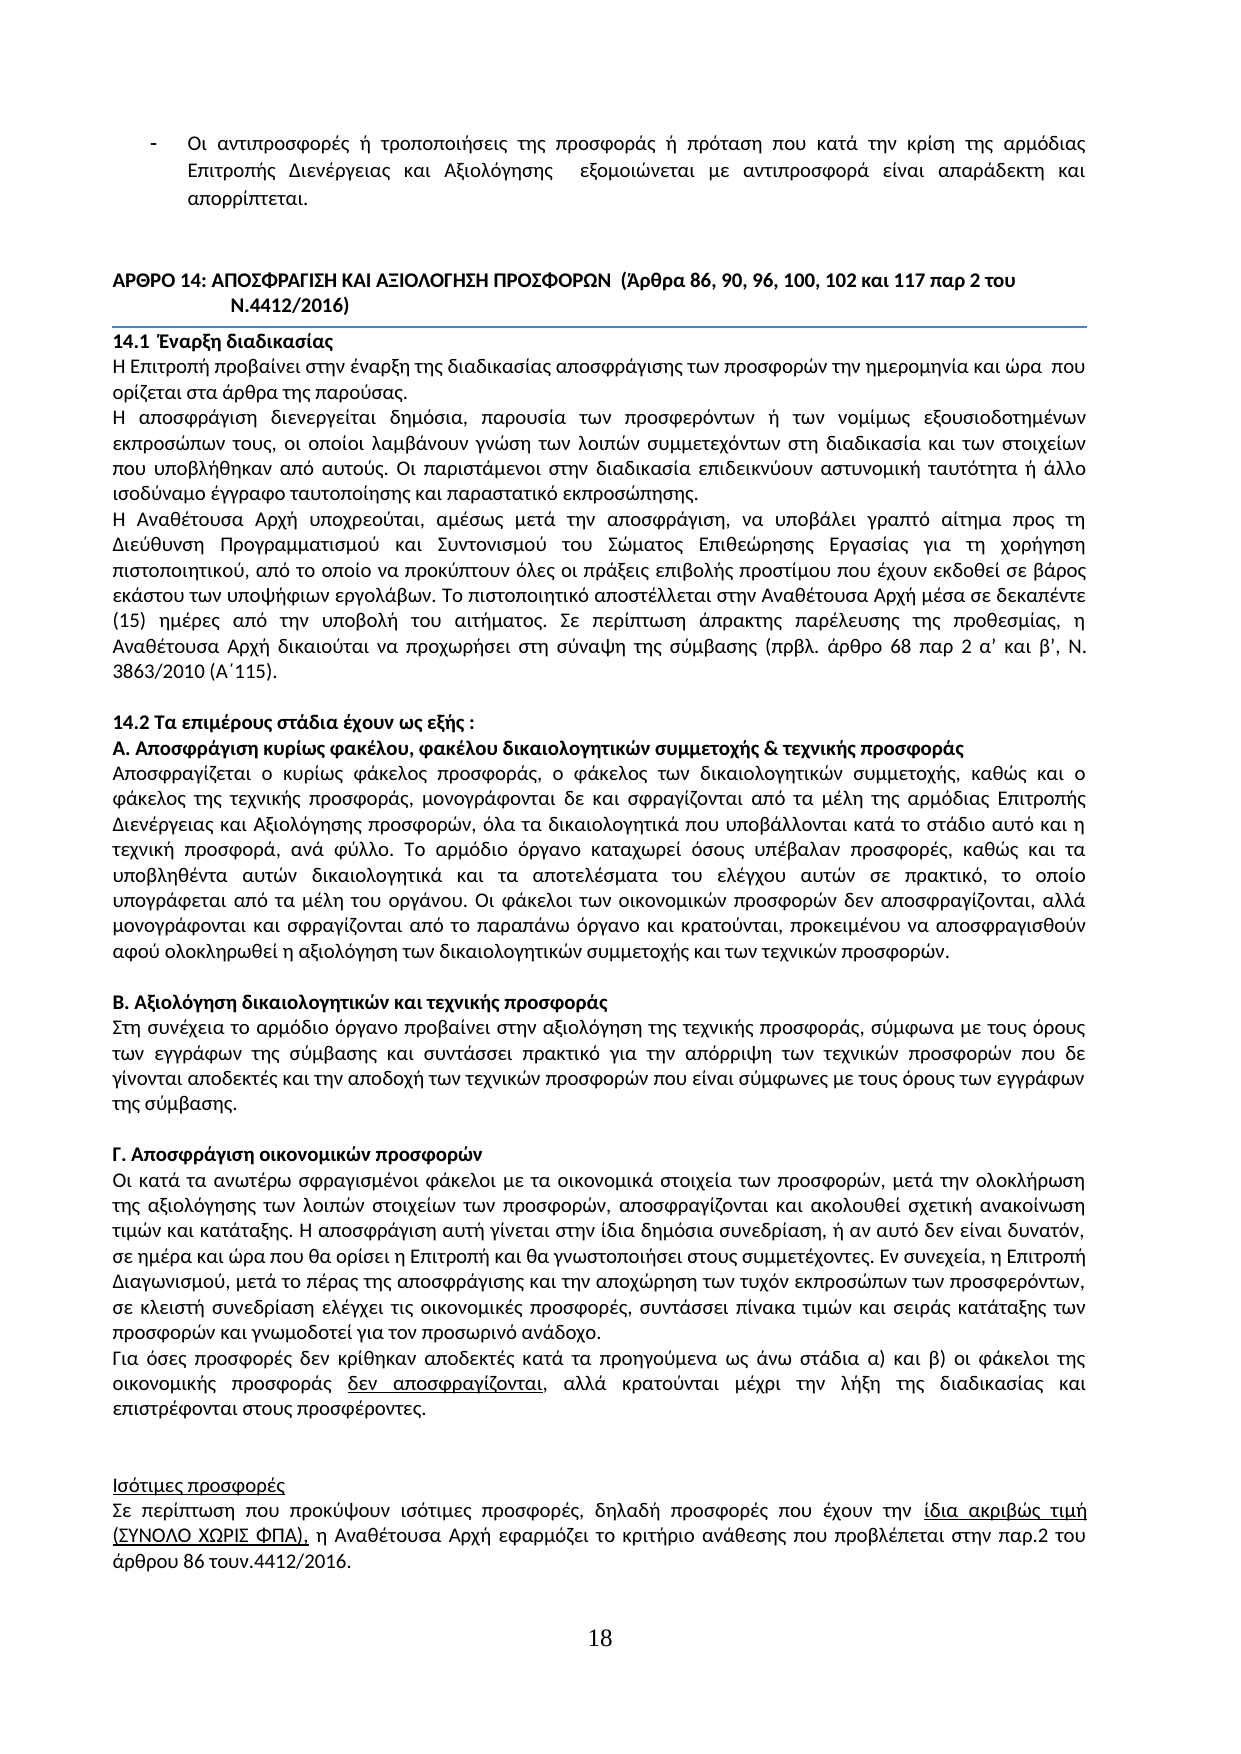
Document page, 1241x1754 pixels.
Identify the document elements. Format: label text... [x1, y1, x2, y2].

text Η Αναθέτουσα Αρχή υποχρεούται, αμέσως μετά την αποσφράγιση, να υποβάλει γραπτό αίτημα προς τη Διεύθυνση Προγραμματισμού και Συντονισμού του Σώματος Επιθεώρησης Εργασίας για τη χορήγηση πιστοποιητικού, από το οποίο να προκύπτουν όλες οι πράξεις επιβολής προστίμου που έχουν εκδοθεί σε βάρος εκάστου των υποψήφιων εργολάβων. Το πιστοποιητικό αποστέλλεται στην Αναθέτουσα Αρχή μέσα σε δεκαπέντε (15) ημέρες από την υποβολή του αιτήματος. Σε περίπτωση άπρακτης παρέλευσης της προθεσμίας, η Αναθέτουσα Αρχή δικαιούται να προχωρήσει στη σύναψη της σύμβασης (πρβλ. άρθρο 68 παρ 2 α’ και β’, Ν. 3863/2010 (Α΄115). [112, 506, 1087, 684]
text 14.1 Έναρξη διαδικασίας [112, 328, 1087, 353]
list Οι αντιπροσφορές ή τροποποιήσεις της προσφοράς ή πρόταση που κατά την κρίση της αρμόδιας Επιτροπής Διενέργειας και Αξιολόγησης εξομοιώνεται με αντιπροσφορά είναι απαράδεκτη και απορρίπτεται. [150, 130, 1087, 210]
text Στη συνέχεια το αρμόδιο όργανο προβαίνει στην αξιολόγηση της τεχνικής προσφοράς, σύμφωνα με τους όρους των εγγράφων της σύμβασης και συντάσσει πρακτικό για την απόρριψη των τεχνικών προσφορών που δε γίνονται αποδεκτές και την αποδοχή των τεχνικών προσφορών που είναι σύμφωνες με τους όρους των εγγράφων της σύμβασης. [112, 1014, 1087, 1116]
text Για όσες προσφορές δεν κρίθηκαν αποδεκτές κατά τα προηγούμενα ως άνω στάδια α) και β) οι φάκελοι της οικονομικής προσφοράς δεν αποσφραγίζονται, αλλά κρατούνται μέχρι την λήξη της διαδικασίας και επιστρέφονται στους προσφέροντες. [112, 1345, 1087, 1421]
text Η Επιτροπή προβαίνει στην έναρξη της διαδικασίας αποσφράγισης των προσφορών την ημερομηνία και ώρα που ορίζεται στα άρθρα της παρούσας. [112, 353, 1087, 404]
text Οι κατά τα ανωτέρω σφραγισμένοι φάκελοι με τα οικονομικά στοιχεία των προσφορών, μετά την ολοκλήρωση της αξιολόγησης των λοιπών στοιχείων των προσφορών, αποσφραγίζονται και ακολουθεί σχετική ανακοίνωση τιμών και κατάταξης. Η αποσφράγιση αυτή γίνεται στην ίδια δημόσια συνεδρίαση, ή αν αυτό δεν είναι δυνατόν, σε ημέρα και ώρα που θα ορίσει η Επιτροπή και θα γνωστοποιήσει στους συμμετέχοντες. Εν συνεχεία, η Επιτροπή Διαγωνισμού, μετά το πέρας της αποσφράγισης και την αποχώρηση των τυχόν εκπροσώπων των προσφερόντων, σε κλειστή συνεδρίαση ελέγχει τις οικονομικές προσφορές, συντάσσει πίνακα τιμών και σειράς κατάταξης των προσφορών και γνωμοδοτεί για τον προσωρινό ανάδοχο. [112, 1167, 1087, 1345]
text Ισότιμες προσφορές [112, 1472, 1087, 1497]
text Γ. Αποσφράγιση οικονομικών προσφορών [112, 1141, 1087, 1167]
text 14.2 Τα επιμέρους στάδια έχουν ως εξής : [112, 709, 1087, 735]
subtitle ΑΡΘΡΟ 14: ΑΠΟΣΦΡΑΓΙΣΗ ΚΑΙ ΑΞΙΟΛΟΓΗΣΗ ΠΡΟΣΦΟΡΩΝ (Άρθρα 86, 90, 96, 100, 102 και 117 παρ 2 του Ν.4412/2016) [112, 267, 1087, 326]
text Α. Αποσφράγιση κυρίως φακέλου, φακέλου δικαιολογητικών συμμετοχής & τεχνικής προσφοράς [112, 735, 1087, 760]
text Αποσφραγίζεται ο κυρίως φάκελος προσφοράς, ο φάκελος των δικαιολογητικών συμμετοχής, καθώς και ο φάκελος της τεχνικής προσφοράς, μονογράφονται δε και σφραγίζονται από τα μέλη της αρμόδιας Επιτροπής Διενέργειας και Αξιολόγησης προσφορών, όλα τα δικαιολογητικά που υποβάλλονται κατά το στάδιο αυτό και η τεχνική προσφορά, ανά φύλλο. Το αρμόδιο όργανο καταχωρεί όσους υπέβαλαν προσφορές, καθώς και τα υποβληθέντα αυτών δικαιολογητικά και τα αποτελέσματα του ελέγχου αυτών σε πρακτικό, το οποίο υπογράφεται από τα μέλη του οργάνου. Οι φάκελοι των οικονομικών προσφορών δεν αποσφραγίζονται, αλλά μονογράφονται και σφραγίζονται από το παραπάνω όργανο και κρατούνται, προκειμένου να αποσφραγισθούν αφού ολοκληρωθεί η αξιολόγηση των δικαιολογητικών συμμετοχής και των τεχνικών προσφορών. [112, 760, 1087, 963]
text Β. Αξιολόγηση δικαιολογητικών και τεχνικής προσφοράς [112, 989, 1087, 1014]
text Σε περίπτωση που προκύψουν ισότιμες προσφορές, δηλαδή προσφορές που έχουν την ίδια ακριβώς τιμή (ΣΥΝΟΛΟ ΧΩΡΙΣ ΦΠΑ), η Αναθέτουσα Αρχή εφαρμόζει το κριτήριο ανάθεσης που προβλέπεται στην παρ.2 του άρθρου 86 τουν.4412/2016. [112, 1497, 1087, 1573]
text Η αποσφράγιση διενεργείται δημόσια, παρουσία των προσφερόντων ή των νομίμως εξουσιοδοτημένων εκπροσώπων τους, οι οποίοι λαμβάνουν γνώση των λοιπών συμμετεχόντων στη διαδικασία και των στοιχείων που υποβλήθηκαν από αυτούς. Οι παριστάμενοι στην διαδικασία επιδεικνύουν αστυνομική ταυτότητα ή άλλο ισοδύναμο έγγραφο ταυτοποίησης και παραστατικό εκπροσώπησης. [112, 404, 1087, 506]
